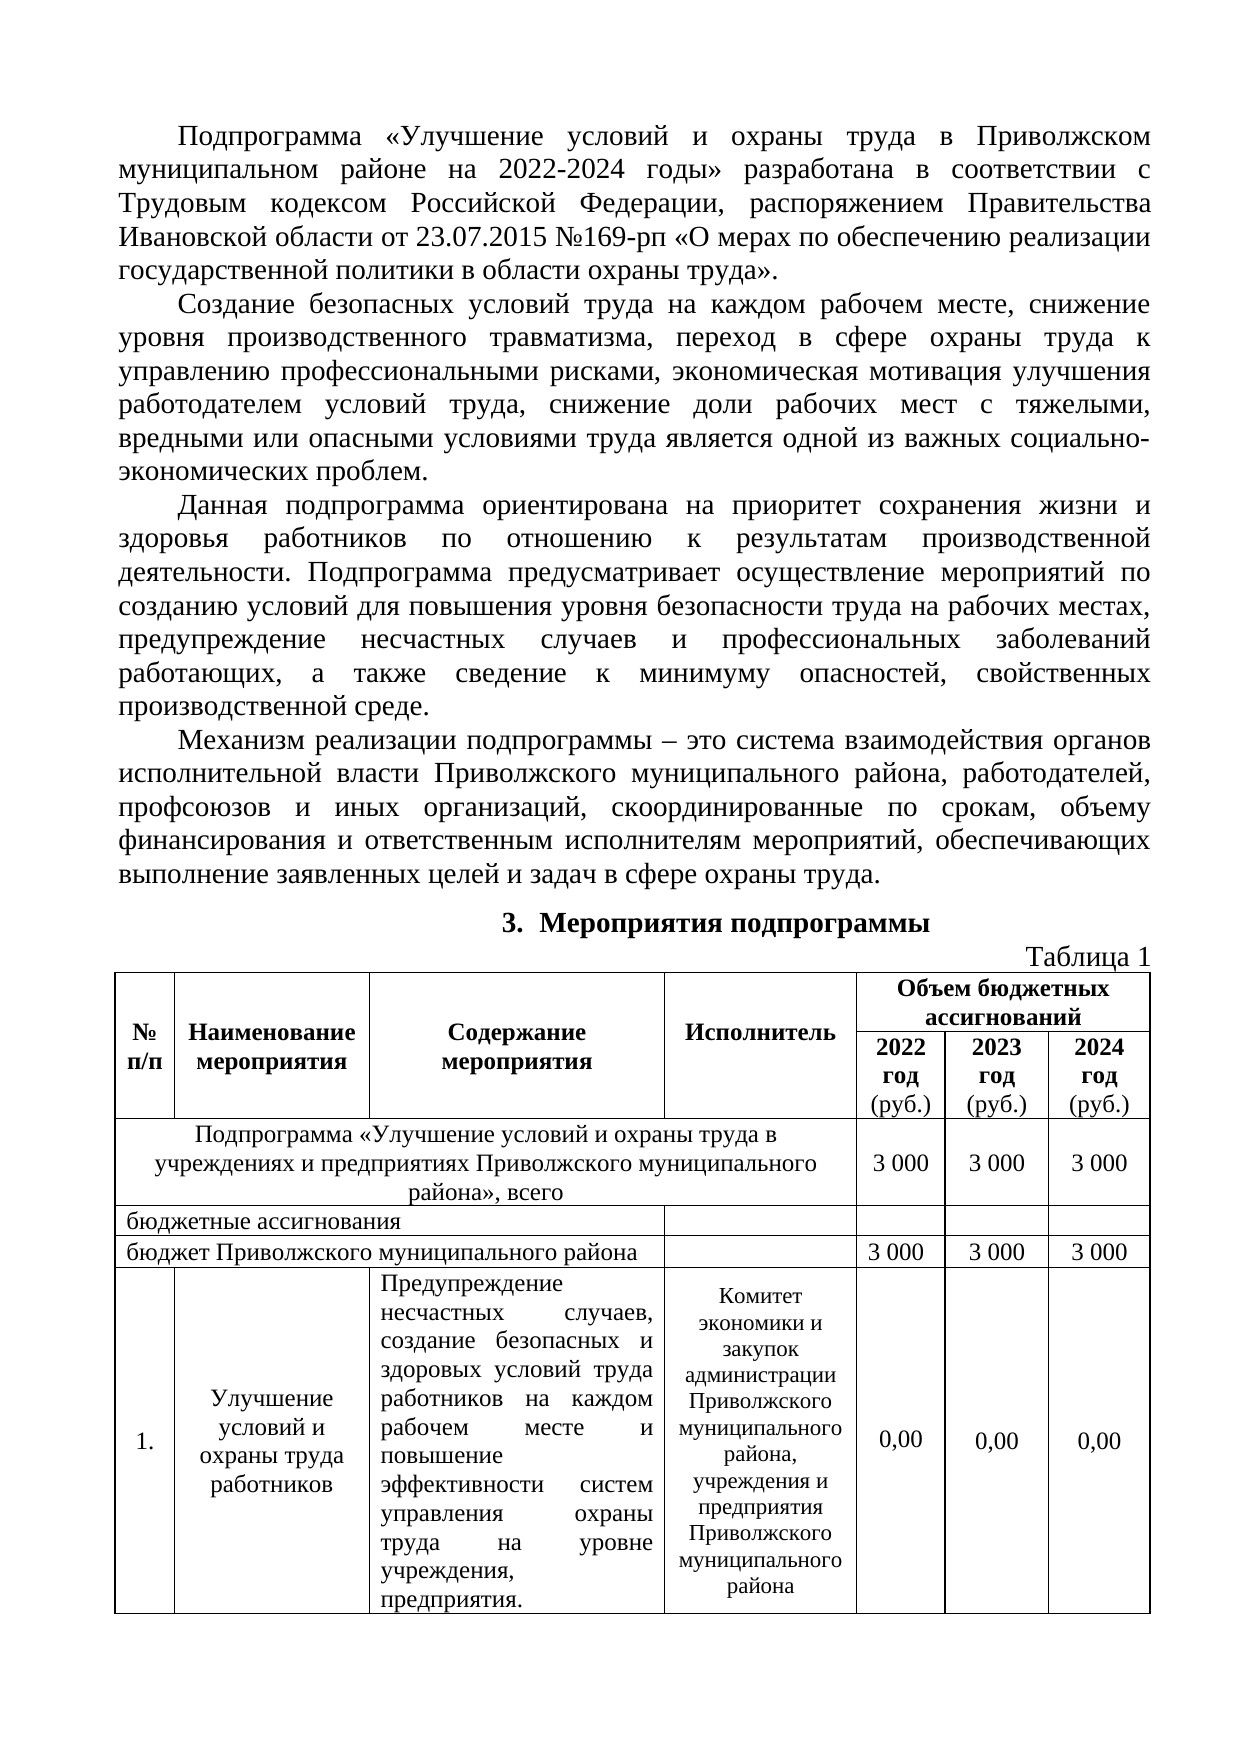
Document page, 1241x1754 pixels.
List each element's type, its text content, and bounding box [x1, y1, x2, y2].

table_cell 0,00 [946, 1268, 1048, 1613]
table_cell 3 000 [857, 1236, 944, 1267]
table_cell [857, 1206, 944, 1235]
text Подпрограмма «Улучшение условий и охраны труда в Приволжском муниципальном районе на 2022-2024 годы» разработана в соответствии с Трудовым кодексом Российской Федерации, распоряжением Правительства Ивановской области от 23.07.2015 №169-рп «О мерах по обеспечению реализации государственной политики в области охраны труда». [118, 118, 1152, 286]
table_cell Комитет экономики и закупок администрации Приволжского муниципального района, учреждения и предприятия Приволжского муниципального района [665, 1268, 856, 1613]
table_cell 3 000 [1049, 1119, 1149, 1205]
table_cell [946, 1206, 1048, 1235]
table_header Содержание мероприятия [370, 973, 664, 1118]
table_cell 2024 год (руб.) [1049, 1032, 1149, 1118]
table_cell бюджетные ассигнования [116, 1206, 664, 1235]
text Таблица 1 [118, 939, 1152, 972]
table_cell бюджет Приволжского муниципального района [116, 1236, 664, 1267]
table_cell Предупреждение несчастных случаев, создание безопасных и здоровых условий труда работников на каждом рабочем месте и повышение эффективности систем управления охраны труда на уровне учреждения, предприятия. [370, 1268, 664, 1613]
table_cell 2022 год (руб.) [857, 1032, 944, 1118]
text Механизм реализации подпрограммы – это система взаимодействия органов исполнительной власти Приволжского муниципального района, работодателей, профсоюзов и иных организаций, скоординированные по срокам, объему финансирования и ответственным исполнителям мероприятий, обеспечивающих выполнение заявленных целей и задач в сфере охраны труда. [118, 722, 1152, 889]
table_cell 3 000 [1049, 1236, 1149, 1267]
table_cell 3 000 [857, 1119, 944, 1205]
list Мероприятия подпрограммы [281, 905, 1152, 939]
table_header № п/п [116, 973, 174, 1118]
table_cell 2023 год (руб.) [946, 1032, 1048, 1118]
table_header Объем бюджетных ассигнований [857, 973, 1149, 1031]
table_cell [1049, 1206, 1149, 1235]
table_header Наименование мероприятия [175, 973, 369, 1118]
table_cell [665, 1206, 856, 1235]
table_cell Подпрограмма «Улучшение условий и охраны труда в учреждениях и предприятиях Приволжского муниципального района», всего [116, 1119, 856, 1205]
table_cell 0,00 [1049, 1268, 1149, 1613]
table_cell Улучшение условий и охраны труда работников [175, 1268, 369, 1613]
text Данная подпрограмма ориентирована на приоритет сохранения жизни и здоровья работников по отношению к результатам производственной деятельности. Подпрограмма предусматривает осуществление мероприятий по созданию условий для повышения уровня безопасности труда на рабочих местах, предупреждение несчастных случаев и профессиональных заболеваний работающих, а также сведение к минимуму опасностей, свойственных производственной среде. [118, 487, 1152, 722]
table_cell 3 000 [946, 1236, 1048, 1267]
table_cell 0,00 [857, 1268, 944, 1613]
text Создание безопасных условий труда на каждом рабочем месте, снижение уровня производственного травматизма, переход в сфере охраны труда к управлению профессиональными рисками, экономическая мотивация улучшения работодателем условий труда, снижение доли рабочих мест с тяжелыми, вредными или опасными условиями труда является одной из важных социально-экономических проблем. [118, 286, 1152, 487]
table_cell 1. [116, 1268, 174, 1613]
table_cell 3 000 [946, 1119, 1048, 1205]
table_cell [665, 1236, 856, 1267]
table_header Исполнитель [665, 973, 856, 1118]
